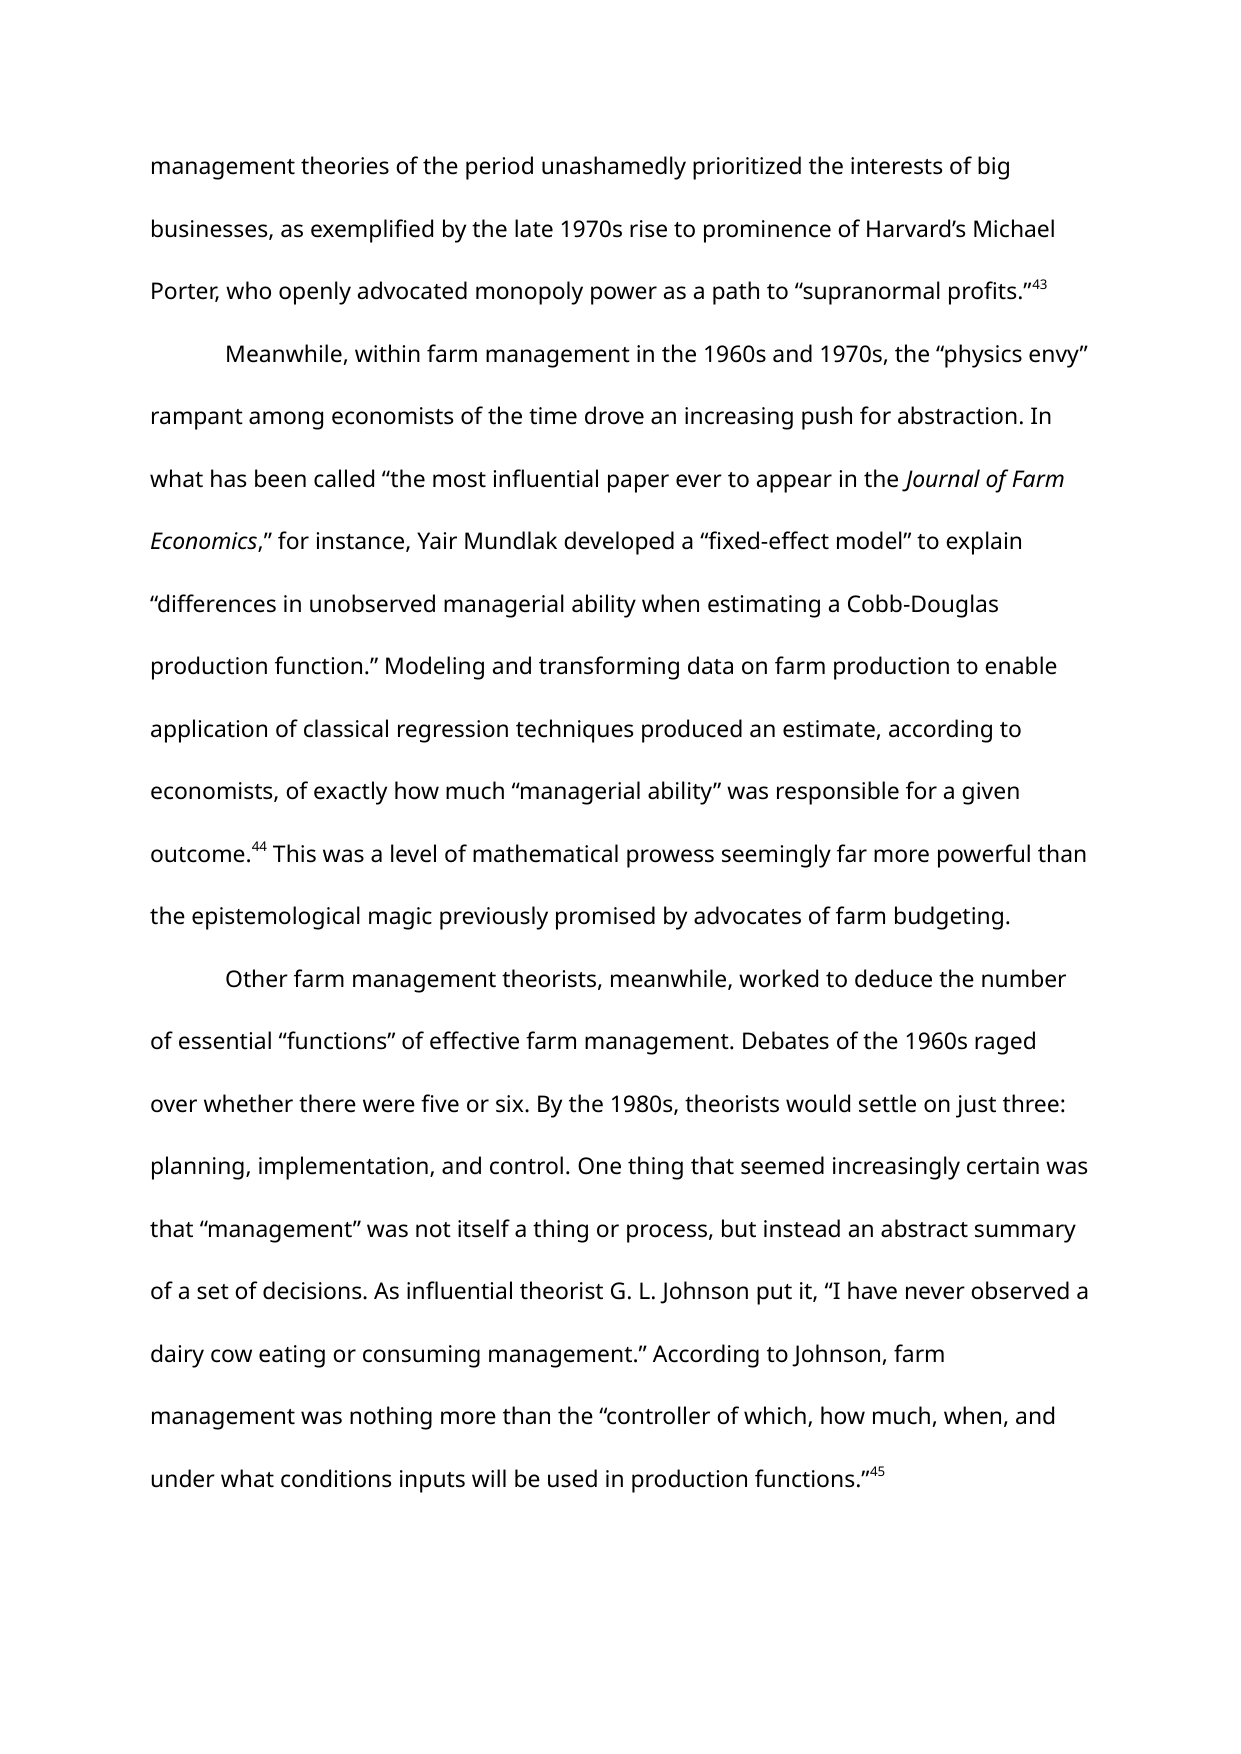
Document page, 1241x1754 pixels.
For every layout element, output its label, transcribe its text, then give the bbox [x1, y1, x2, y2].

text Other farm management theorists, meanwhile, worked to deduce the number of essential “functions” of effective farm management. Debates of the 1960s raged over whether there were five or six. By the 1980s, theorists would settle on just three: planning, implementation, and control. One thing that seemed increasingly certain was that “management” was not itself a thing or process, but instead an abstract summary of a set of decisions. As influential theorist G. L. Johnson put it, “I have never observed a dairy cow eating or consuming management.” According to Johnson, farm management was nothing more than the “controller of which, how much, when, and under what conditions inputs will be used in production functions.” [150, 962, 1090, 1494]
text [150, 150, 1090, 306]
text Meanwhile, within farm management in the 1960s and 1970s, the “physics envy” rampant among economists of the time drove an increasing push for abstraction. In what has been called “the most influential paper ever to appear in the Journal of Farm Economics,” for instance, Yair Mundlak developed a “fixed-effect model” to explain “differences in unobserved managerial ability when estimating a Cobb-Douglas production function.” Modeling and transforming data on farm production to enable application of classical regression techniques produced an estimate, according to economists, of exactly how much “managerial ability” was responsible for a given outcome. This was a level of mathematical prowess seemingly far more powerful than the epistemological magic previously promised by advocates of farm budgeting. [150, 337, 1090, 931]
